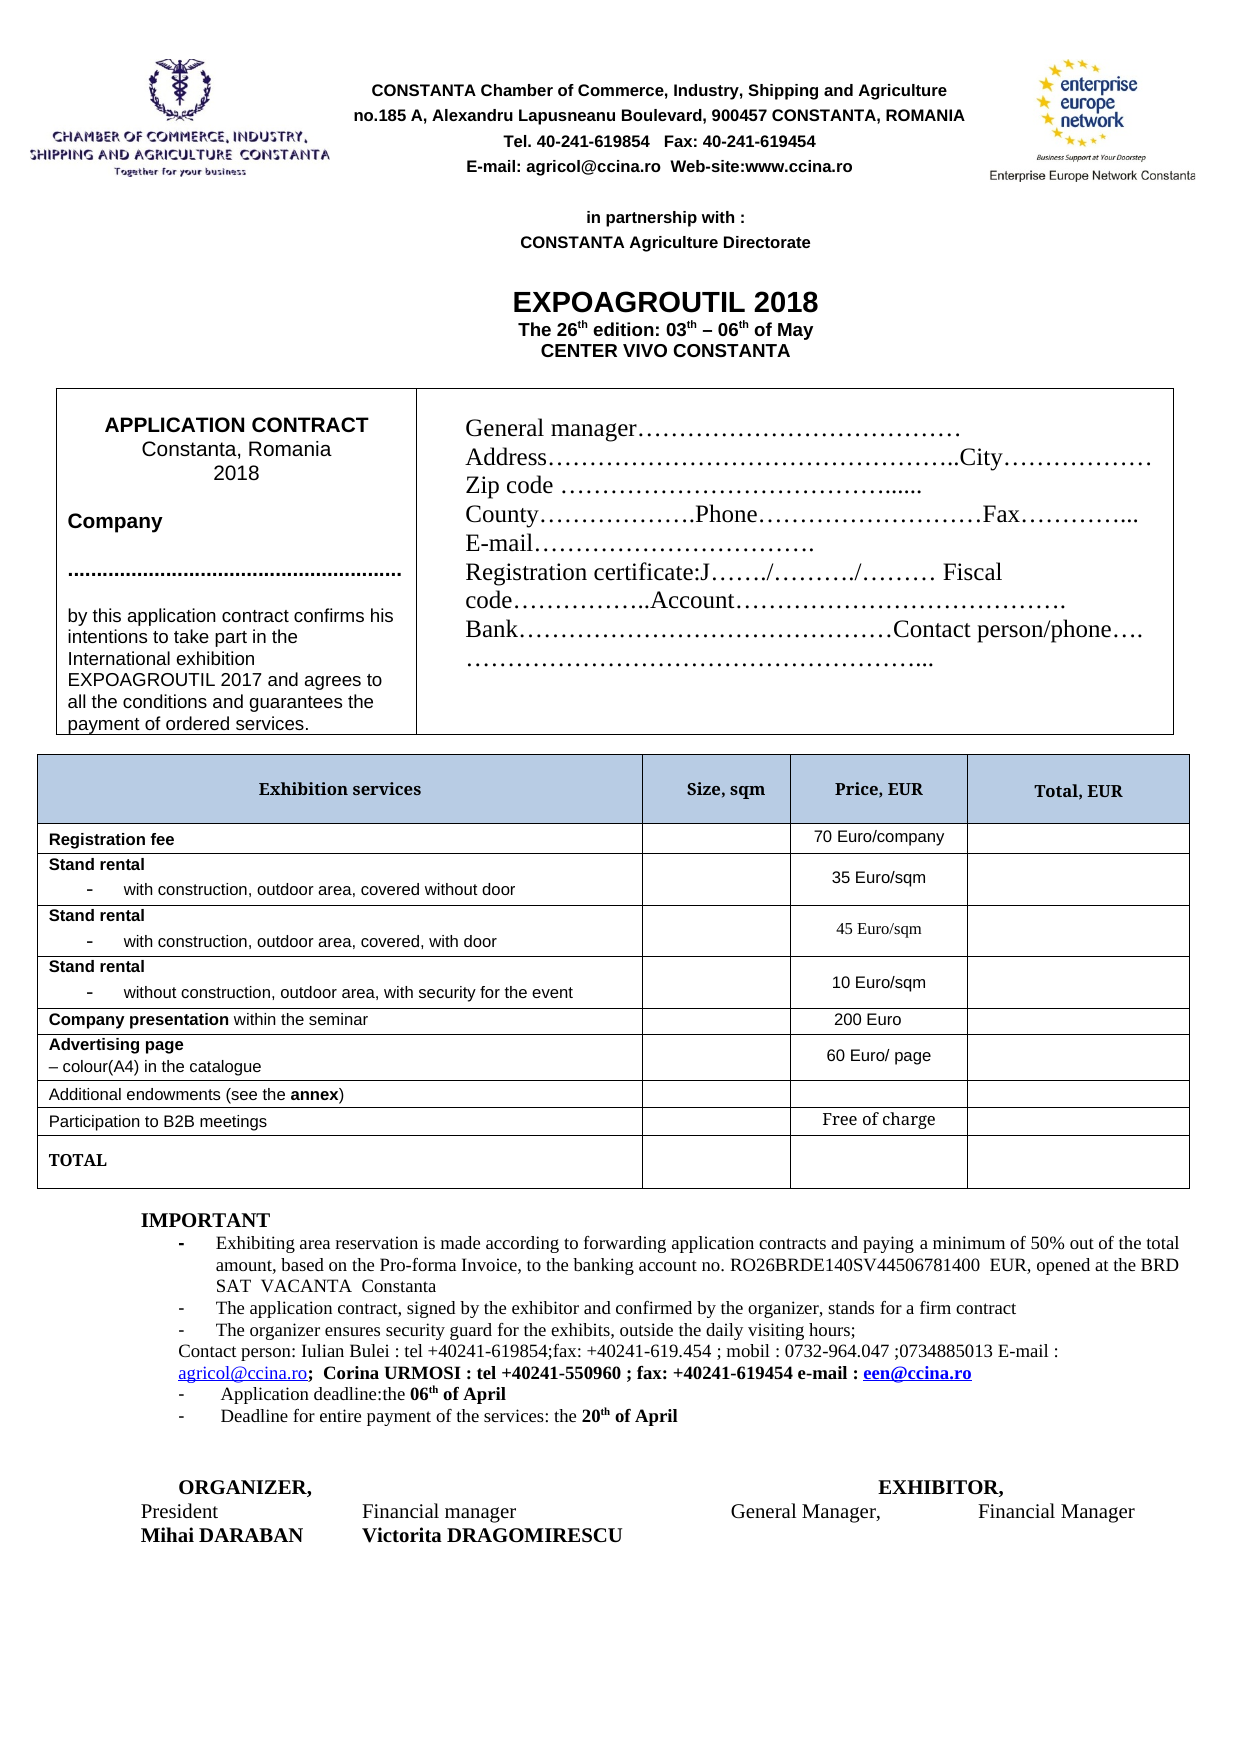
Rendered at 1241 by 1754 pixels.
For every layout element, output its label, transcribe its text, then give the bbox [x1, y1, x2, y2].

table_cell [643, 1009, 790, 1034]
text ORGANIZER, EXHIBITOR, [178, 1474, 1191, 1499]
table_cell Registration fee [38, 824, 642, 853]
subtitle CONSTANTA Agriculture Directorate [141, 233, 1191, 252]
picture [989, 59, 1196, 182]
table_cell [968, 1081, 1189, 1107]
table_cell 35 Euro/sqm [791, 854, 967, 905]
list Exhibiting area reservation is made according to forwarding application contracts and paying a minimum of 50% out of the total amount, based on the Pro-forma Invoice, to the banking account no. RO26BRDE140SV44506781400 EUR, opened at the BRD SAT VACANTA Constanta [178, 1232, 1191, 1297]
table_cell [791, 1081, 967, 1107]
text Contact person: Iulian Bulei : tel +40241-619854;fax: +40241-619.454 ; mobil : 0732-964.047 ;0734885013 E-mail : agricol@ccina.ro; Corina URMOSI : tel +40241-550960 ; fax: +40241-619454 e-mail : een@ccina.ro [178, 1340, 1191, 1383]
text IMPORTANT [141, 1208, 1191, 1232]
table_cell Company presentation within the seminar [38, 1009, 642, 1034]
table_cell 70 Euro/company [791, 824, 967, 853]
list Deadline for entire payment of the services: the 20th of April [178, 1405, 1191, 1426]
table_header Size, sqm [643, 755, 790, 823]
list The application contract, signed by the exhibitor and confirmed by the organizer, stands for a firm contract [178, 1297, 1191, 1318]
subtitle CONSTANTA Chamber of Commerce, Industry, Shipping and Agriculture [330, 81, 989, 100]
text President Financial manager General Manager, Financial Manager [141, 1499, 1209, 1523]
table_cell [968, 1136, 1189, 1188]
table_cell TOTAL [38, 1136, 642, 1188]
table_cell 45 Euro/sqm [791, 906, 967, 956]
table_header Price, EUR [791, 755, 967, 823]
table_cell [968, 1108, 1189, 1135]
table_cell [643, 1108, 790, 1135]
table_header Total, EUR [968, 755, 1189, 823]
subtitle E-mail: agricol@ccina.ro Web-site:www.ccina.ro [330, 157, 989, 176]
table_cell [968, 906, 1189, 956]
list Application deadline:the 06th of April [178, 1383, 1191, 1405]
table_cell [791, 1136, 967, 1188]
text EXPOAGROUTIL 2018 [141, 285, 1191, 318]
subtitle Tel. 40-241-619854 Fax: 40-241-619454 [330, 131, 989, 151]
table_cell Stand rental with construction, outdoor area, covered, with door [38, 906, 642, 956]
table_cell [968, 854, 1189, 905]
table_cell [643, 957, 790, 1007]
table_cell Advertising page – colour(A4) in the catalogue [38, 1035, 642, 1080]
table_cell [968, 1035, 1189, 1080]
table_cell [968, 1009, 1189, 1034]
table_cell 10 Euro/sqm [791, 957, 967, 1007]
text CENTER VIVO CONSTANTA [141, 340, 1191, 362]
table_cell Stand rental without construction, outdoor area, with security for the event [38, 957, 642, 1007]
table_cell [643, 1081, 790, 1107]
table_cell Participation to B2B meetings [38, 1108, 642, 1135]
table_cell 200 Euro [791, 1009, 967, 1034]
table_header Exhibition services [38, 755, 642, 823]
table_header General manager………………………………… Address…………………………………………..City……………… Zip code …………………………………...... County……………….Phone………………………Fax…………... E-mail……………………………. Registration certificate:J……./………./……… Fiscal code……………..Account…………………………………. Bank………………………………………Contact person/phone….………………………………………………... [417, 389, 1173, 734]
picture [29, 59, 330, 177]
subtitle no.185 A, Alexandru Lapusneanu Boulevard, 900457 CONSTANTA, ROMANIA [330, 106, 989, 125]
table_cell [643, 1136, 790, 1188]
table_cell [968, 957, 1189, 1007]
table_cell Free of charge [791, 1108, 967, 1135]
subtitle in partnership with : [141, 208, 1191, 227]
table_cell Stand rental with construction, outdoor area, covered without door [38, 854, 642, 905]
table_cell Additional endowments (see the annex) [38, 1081, 642, 1107]
text The 26th edition: 03th – 06th of May [141, 318, 1191, 340]
table_cell [643, 854, 790, 905]
table_cell [643, 906, 790, 956]
text Mihai DARABAN Victorita DRAGOMIRESCU [141, 1523, 1191, 1547]
table_cell [968, 824, 1189, 853]
list The organizer ensures security guard for the exhibits, outside the daily visiting hours; [178, 1318, 1191, 1340]
table_cell 60 Euro/ page [791, 1035, 967, 1080]
table_header APPLICATION CONTRACT Constanta, Romania 2018 Company .......................................................... by this application contract confirms his intentions to take part in the International exhibition EXPOAGROUTIL 2017 and agrees to all the conditions and guarantees the payment of ordered services. [57, 389, 416, 734]
table_cell [643, 824, 790, 853]
table_cell [643, 1035, 790, 1080]
